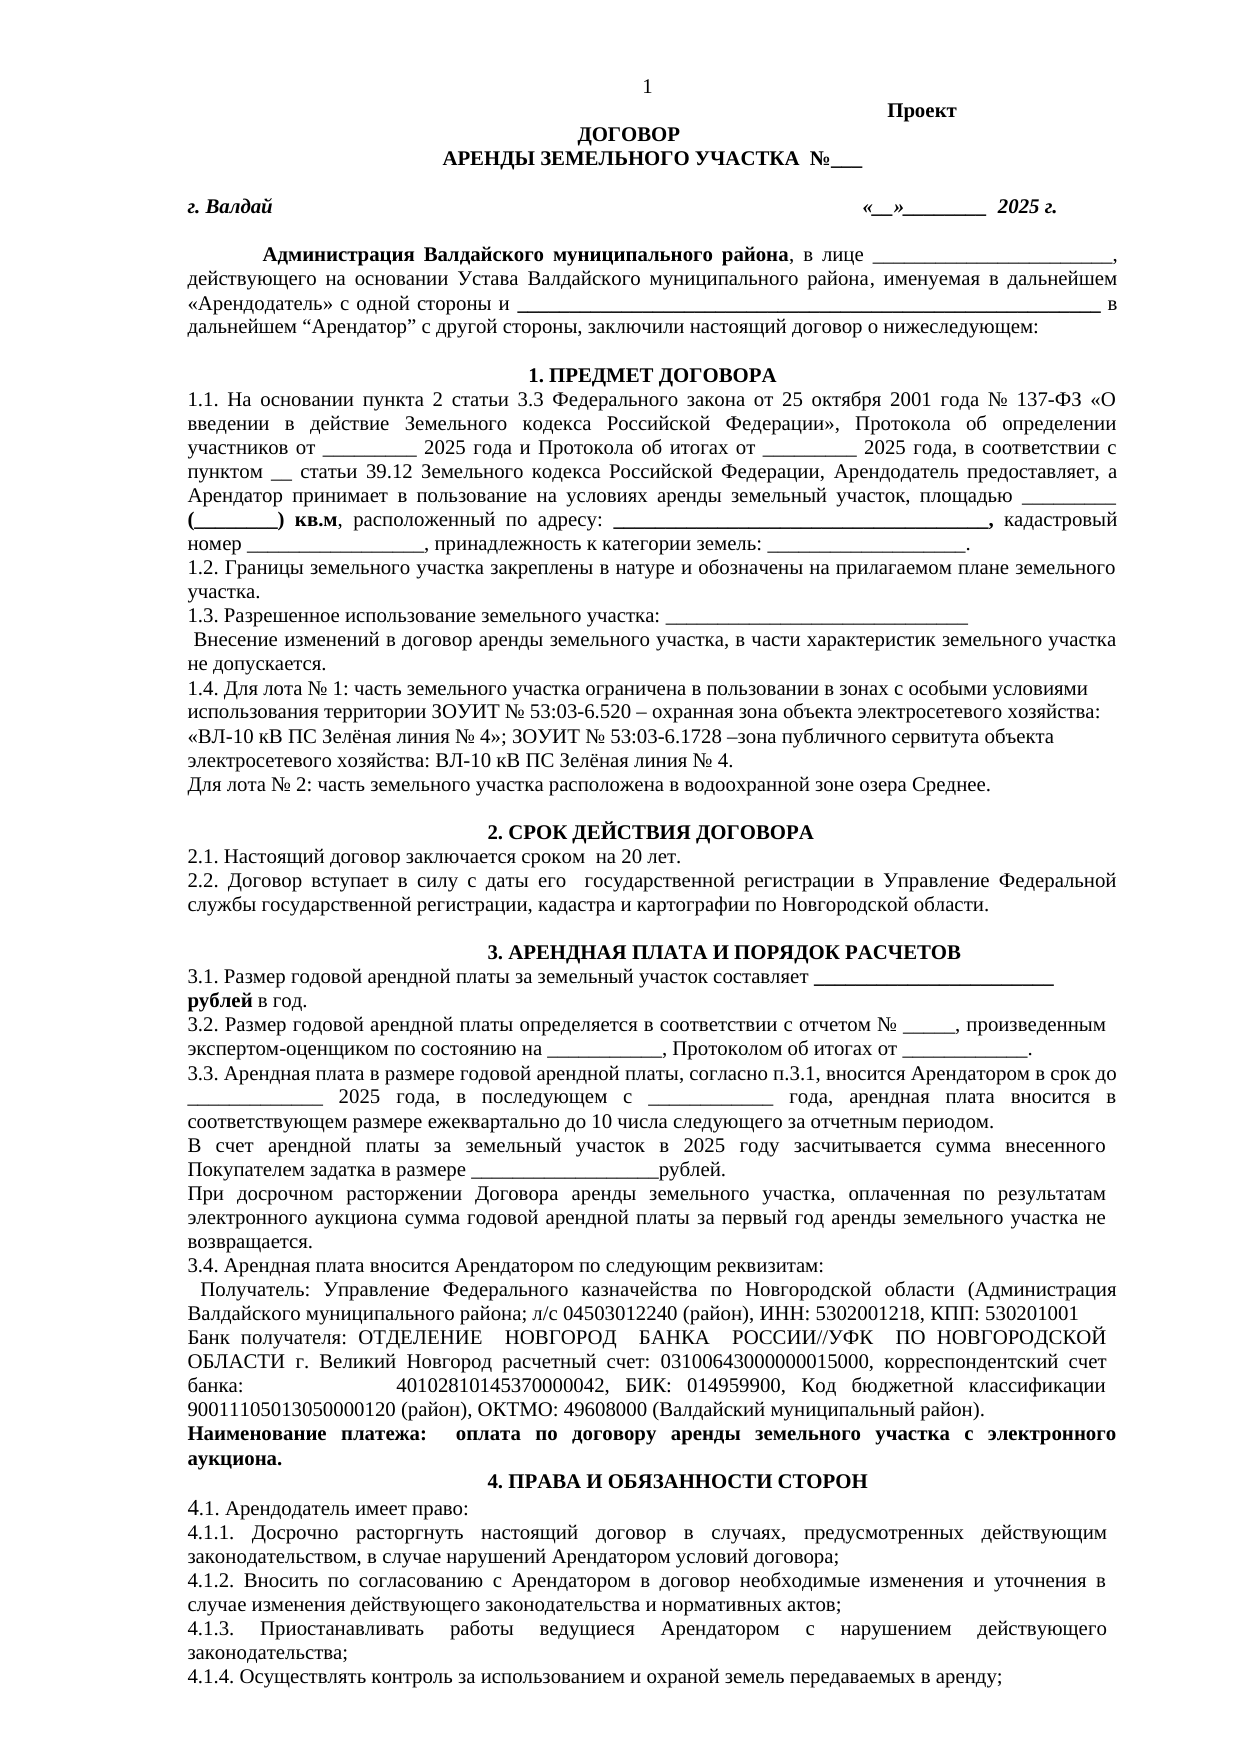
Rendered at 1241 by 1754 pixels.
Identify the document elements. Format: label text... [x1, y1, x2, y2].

text 2. СРОК ДЕЙСТВИЯ ДОГОВОРА [412, 820, 1117, 844]
text 4. ПРАВА И ОБЯЗАННОСТИ СТОРОН [187, 1469, 1117, 1493]
text 4.1. Арендодатель имеет право: [187, 1493, 1107, 1520]
text рублей в год. [187, 988, 1117, 1012]
text 3. АРЕНДНАЯ ПЛАТА И ПОРЯДОК РАСЧЕТОВ [262, 940, 1117, 964]
text 4.1.4. Осуществлять контроль за использованием и охраной земель передаваемых в аренду; [187, 1664, 1107, 1688]
text Наименование платежа: оплата по договору аренды земельного участка с электронного аукциона. [187, 1421, 1117, 1469]
text 4.1.1. Досрочно расторгнуть настоящий договор в случаях, предусмотренных действующим законодательством, в случае нарушений Арендатором условий договора; [187, 1520, 1107, 1568]
text 1. ПРЕДМЕТ ДОГОВОРА [187, 363, 1117, 387]
text 2.2. Договор вступает в силу с даты его государственной регистрации в Управление Федеральной службы государственной регистрации, кадастра и картографии по Новгородской области. [187, 868, 1117, 916]
text 3.3. Арендная плата в размере годовой арендной платы, согласно п.3.1, вносится Арендатором в срок до _____________ 2025 года, в последующем с ____________ года, арендная плата вносится в соответствующем размере ежеквартально до 10 числа следующего за отчетным периодом. [187, 1060, 1117, 1133]
text 1.1. На основании пункта 2 статьи 3.3 Федерального закона от 25 октября 2001 года № 137-ФЗ «О введении в действие Земельного кодекса Российской Федерации», Протокола об определении участников от _________ 2025 года и Протокола об итогах от _________ 2025 года, в соответствии с пунктом __ статьи 39.12 Земельного кодекса Российской Федерации, Арендодатель предоставляет, а Арендатор принимает в пользование на условиях аренды земельный участок, площадью _________ (________) кв.м, расположенный по адресу: ____________________________________, кадастровый номер _________________, принадлежность к категории земель: ___________________. [187, 387, 1117, 555]
text Внесение изменений в договор аренды земельного участка, в части характеристик земельного участка не допускается. [187, 627, 1117, 675]
text В счет арендной платы за земельный участок в 2025 году засчитывается сумма внесенного Покупателем задатка в размере __________________рублей. [187, 1133, 1107, 1181]
text Администрация Валдайского муниципального района, в лице _______________________, действующего на основании Устава Валдайского муниципального района, именуемая в дальнейшем «Арендодатель» с одной стороны и ________________________________________________________ в дальнейшем “Арендатор” с другой стороны, заключили настоящий договор о нижеследующем: [187, 242, 1117, 338]
text 4.1.2. Вносить по согласованию с Арендатором в договор необходимые изменения и уточнения в случае изменения действующего законодательства и нормативных актов; [187, 1568, 1107, 1616]
text 3.4. Арендная плата вносится Арендатором по следующим реквизитам: [187, 1253, 1117, 1277]
text 2.1. Настоящий договор заключается сроком на 20 лет. [187, 844, 1117, 868]
text 1.3. Разрешенное использование земельного участка: _____________________________ [187, 603, 1117, 627]
text АРЕНДЫ ЗЕМЕЛЬНОГО УЧАСТКА №___ [187, 146, 1117, 170]
text Для лота № 2: часть земельного участка расположена в водоохранной зоне озера Среднее. [187, 772, 1117, 796]
text 1.2. Границы земельного участка закреплены в натуре и обозначены на прилагаемом плане земельного участка. [187, 555, 1117, 603]
text 4.1.3. Приостанавливать работы ведущиеся Арендатором с нарушением действующего законодательства; [187, 1616, 1107, 1664]
text 3.1. Размер годовой арендной платы за земельный участок составляет _______________________ [187, 964, 1117, 988]
text При досрочном расторжении Договора аренды земельного участка, оплаченная по результатам электронного аукциона сумма годовой арендной платы за первый год аренды земельного участка не возвращается. [187, 1181, 1107, 1253]
text 1.4. Для лота № 1: часть земельного участка ограничена в пользовании в зонах с особыми условиями использования территории ЗОУИТ № 53:03-6.520 – охранная зона объекта электросетевого хозяйства: «ВЛ-10 кВ ПС Зелёная линия № 4»; ЗОУИТ № 53:03-6.1728 –зона публичного сервитута объекта электросетевого хозяйства: ВЛ-10 кВ ПС Зелёная линия № 4. [187, 675, 1107, 772]
text Получатель: Управление Федерального казначейства по Новгородской области (Администрация Валдайского муниципального района; л/с 04503012240 (район), ИНН: 5302001218, КПП: 530201001 [187, 1277, 1117, 1325]
title Проект [337, 98, 1191, 122]
text г. Валдай «__»________ 2025 г. [187, 194, 1117, 218]
text Банк получателя: ОТДЕЛЕНИЕ НОВГОРОД БАНКА РОССИИ//УФК ПО НОВГОРОДСКОЙ ОБЛАСТИ г. Великий Новгород расчетный счет: 03100643000000015000, корреспондентский счет банка: 40102810145370000042, БИК: 014959900, Код бюджетной классификации 90011105013050000120 (район), ОКТМО: 49608000 (Валдайский муниципальный район). [187, 1325, 1107, 1421]
text 3.2. Размер годовой арендной платы определяется в соответствии с отчетом № _____, произведенным экспертом-оценщиком по состоянию на ___________, Протоколом об итогах от ____________. [187, 1012, 1107, 1060]
title ДОГОВОР [337, 122, 1117, 146]
